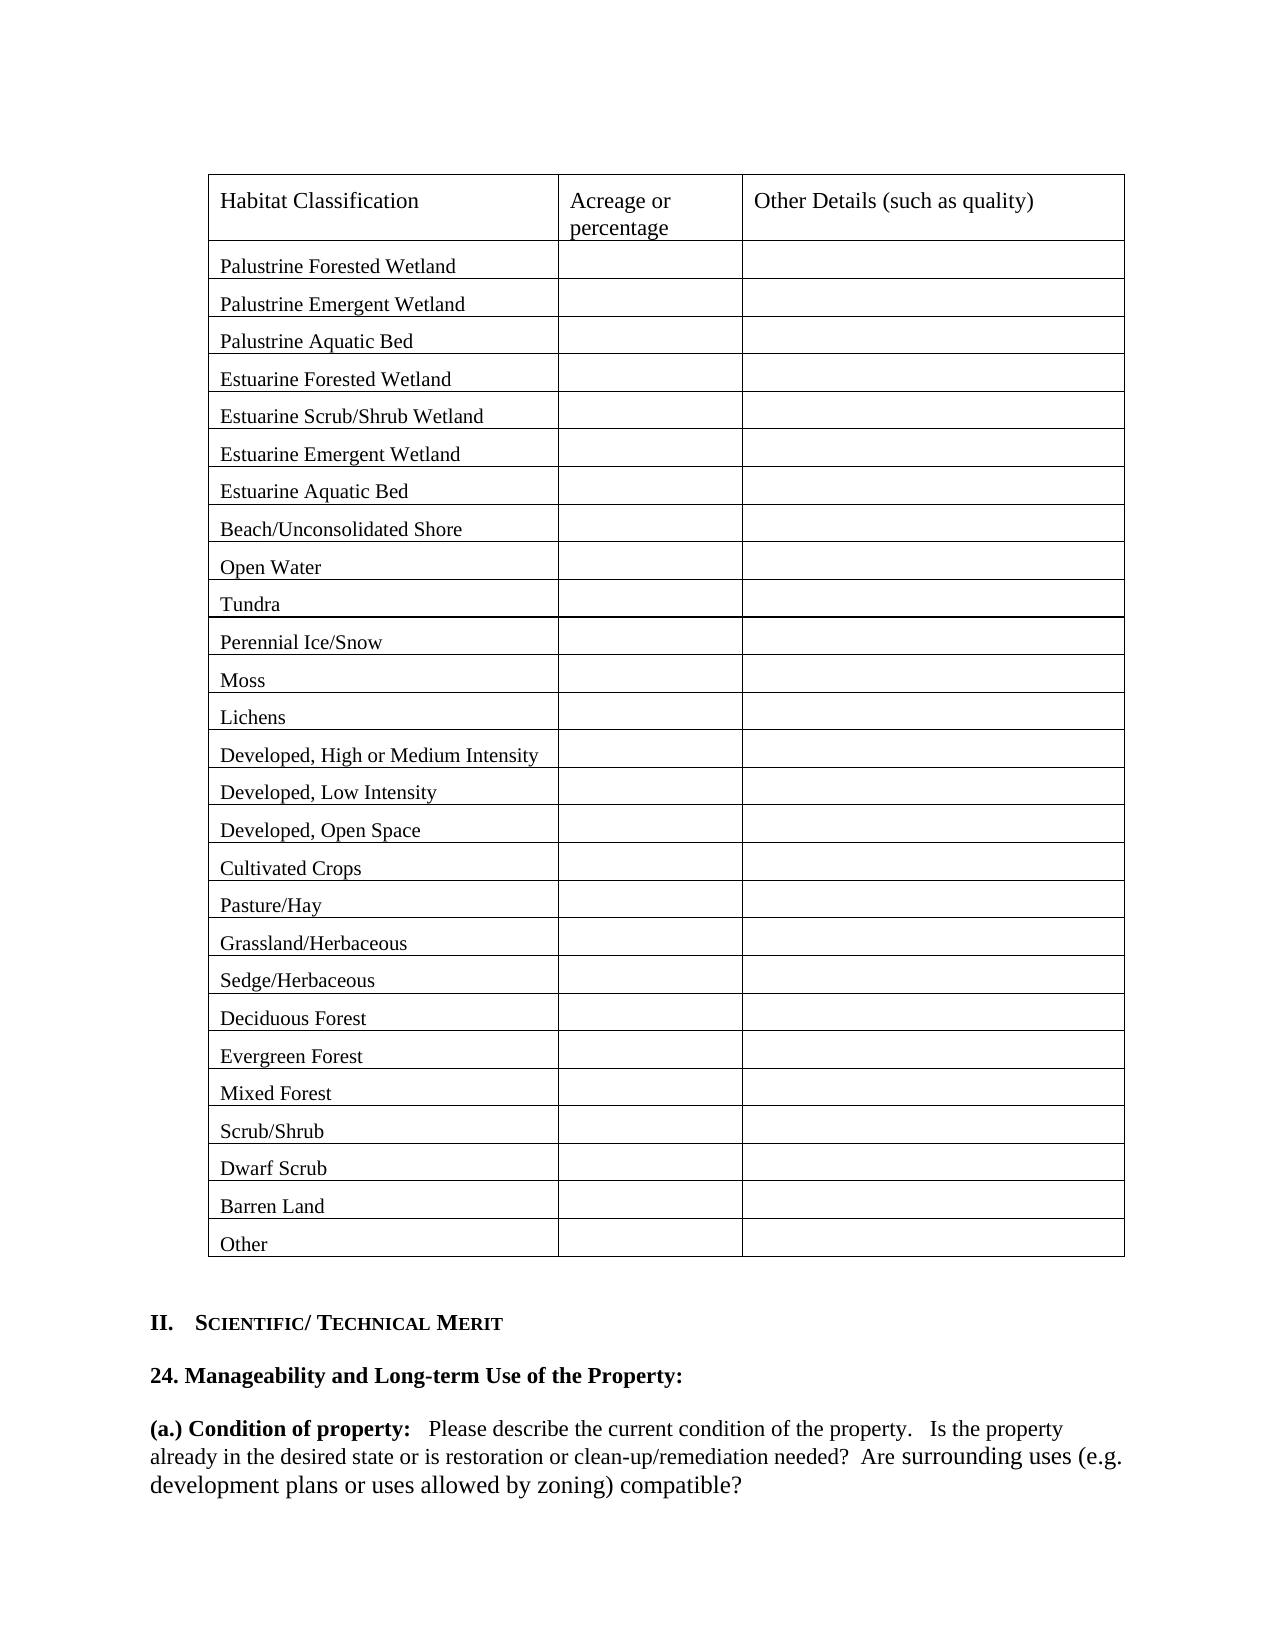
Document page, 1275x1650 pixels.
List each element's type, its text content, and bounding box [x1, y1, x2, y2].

table_cell Estuarine Aquatic Bed [209, 467, 558, 503]
table_cell [209, 1031, 558, 1068]
table_cell [743, 279, 1124, 316]
table_cell Dwarf Scrub [209, 1144, 558, 1180]
table_cell [559, 730, 742, 767]
table_cell Palustrine Forested Wetland [209, 241, 558, 278]
table_cell Perennial Ice/Snow [209, 618, 558, 654]
table_cell [559, 655, 742, 692]
table_cell Estuarine Scrub/Shrub Wetland [209, 392, 558, 428]
table_cell Sedge/Herbaceous [209, 956, 558, 992]
table_cell Open Water [209, 542, 558, 579]
table_cell [559, 1144, 742, 1180]
table_cell [559, 467, 742, 503]
table_cell [743, 392, 1124, 428]
table_cell Cultivated Crops [209, 843, 558, 879]
table_cell [559, 956, 742, 992]
table_cell [743, 805, 1124, 842]
table_cell [743, 580, 1124, 616]
table_cell Developed, High or Medium Intensity [209, 730, 558, 767]
table_cell [743, 918, 1124, 955]
table_cell Lichens [209, 693, 558, 729]
table_cell [559, 429, 742, 466]
table_header Acreage or percentage [559, 175, 742, 240]
table_cell [559, 918, 742, 955]
table_cell [743, 1181, 1124, 1218]
table_cell [559, 317, 742, 353]
table_cell [559, 881, 742, 917]
table_cell [743, 241, 1124, 278]
table_cell [743, 618, 1124, 654]
table_cell [559, 241, 742, 278]
table_cell Moss [209, 655, 558, 692]
list Scientific/ Technical Merit [150, 1309, 1125, 1336]
table_cell [559, 1181, 742, 1218]
table_cell [559, 354, 742, 391]
table_cell Beach/Unconsolidated Shore [209, 505, 558, 541]
table_cell Deciduous Forest [209, 994, 558, 1030]
table_cell Developed, Low Intensity [209, 768, 558, 804]
table_cell [743, 1219, 1124, 1256]
table_cell [743, 1144, 1124, 1180]
table_cell [559, 1219, 742, 1256]
table_cell Palustrine Aquatic Bed [209, 317, 558, 353]
table_cell [559, 768, 742, 804]
table_cell Estuarine Emergent Wetland [209, 429, 558, 466]
table_cell [559, 505, 742, 541]
table_cell [559, 392, 742, 428]
table_cell [743, 655, 1124, 692]
table_cell [743, 317, 1124, 353]
table_cell Pasture/Hay [209, 881, 558, 917]
table_cell [743, 505, 1124, 541]
table_cell [743, 429, 1124, 466]
table_cell [559, 279, 742, 316]
table_cell [743, 1106, 1124, 1143]
table_cell [209, 1181, 558, 1218]
table_cell [743, 542, 1124, 579]
table_cell Developed, Open Space [209, 805, 558, 842]
table_cell [559, 843, 742, 879]
table_cell Scrub/Shrub [209, 1106, 558, 1143]
table_cell [559, 618, 742, 654]
table_cell [743, 881, 1124, 917]
table_cell [743, 843, 1124, 879]
table_cell Other [209, 1219, 558, 1256]
table_cell Palustrine Emergent Wetland [209, 279, 558, 316]
table_cell [743, 354, 1124, 391]
table_cell [743, 1069, 1124, 1105]
table_cell [559, 542, 742, 579]
table_cell [743, 467, 1124, 503]
table_cell [743, 956, 1124, 992]
table_cell Mixed [209, 1069, 558, 1105]
table_header Habitat Classification [209, 175, 558, 240]
table_cell [559, 1031, 742, 1068]
table_cell Tundra [209, 580, 558, 616]
table_cell [743, 730, 1124, 767]
table_cell [743, 693, 1124, 729]
text (a.) Condition of property: Please describe the current condition of the property. Is the property already in the desired state or is restoration or clean-up/remediation needed? Are surrounding uses (e.g. development plans or uses allowed by zoning) compatible? [150, 1415, 1125, 1499]
table_cell [743, 994, 1124, 1030]
table_cell [559, 580, 742, 616]
table_cell Grassland/Herbaceous [209, 918, 558, 955]
table_cell [559, 805, 742, 842]
table_cell [559, 693, 742, 729]
table_cell [559, 994, 742, 1030]
table_cell [743, 1031, 1124, 1068]
text 24. Manageability and Long-term Use of the Property: [150, 1362, 1125, 1388]
table_header Other Details (such as quality) [743, 175, 1124, 240]
table_cell Estuarine Forested Wetland [209, 354, 558, 391]
table_cell [559, 1106, 742, 1143]
table_cell [743, 768, 1124, 804]
table_cell [559, 1069, 742, 1105]
